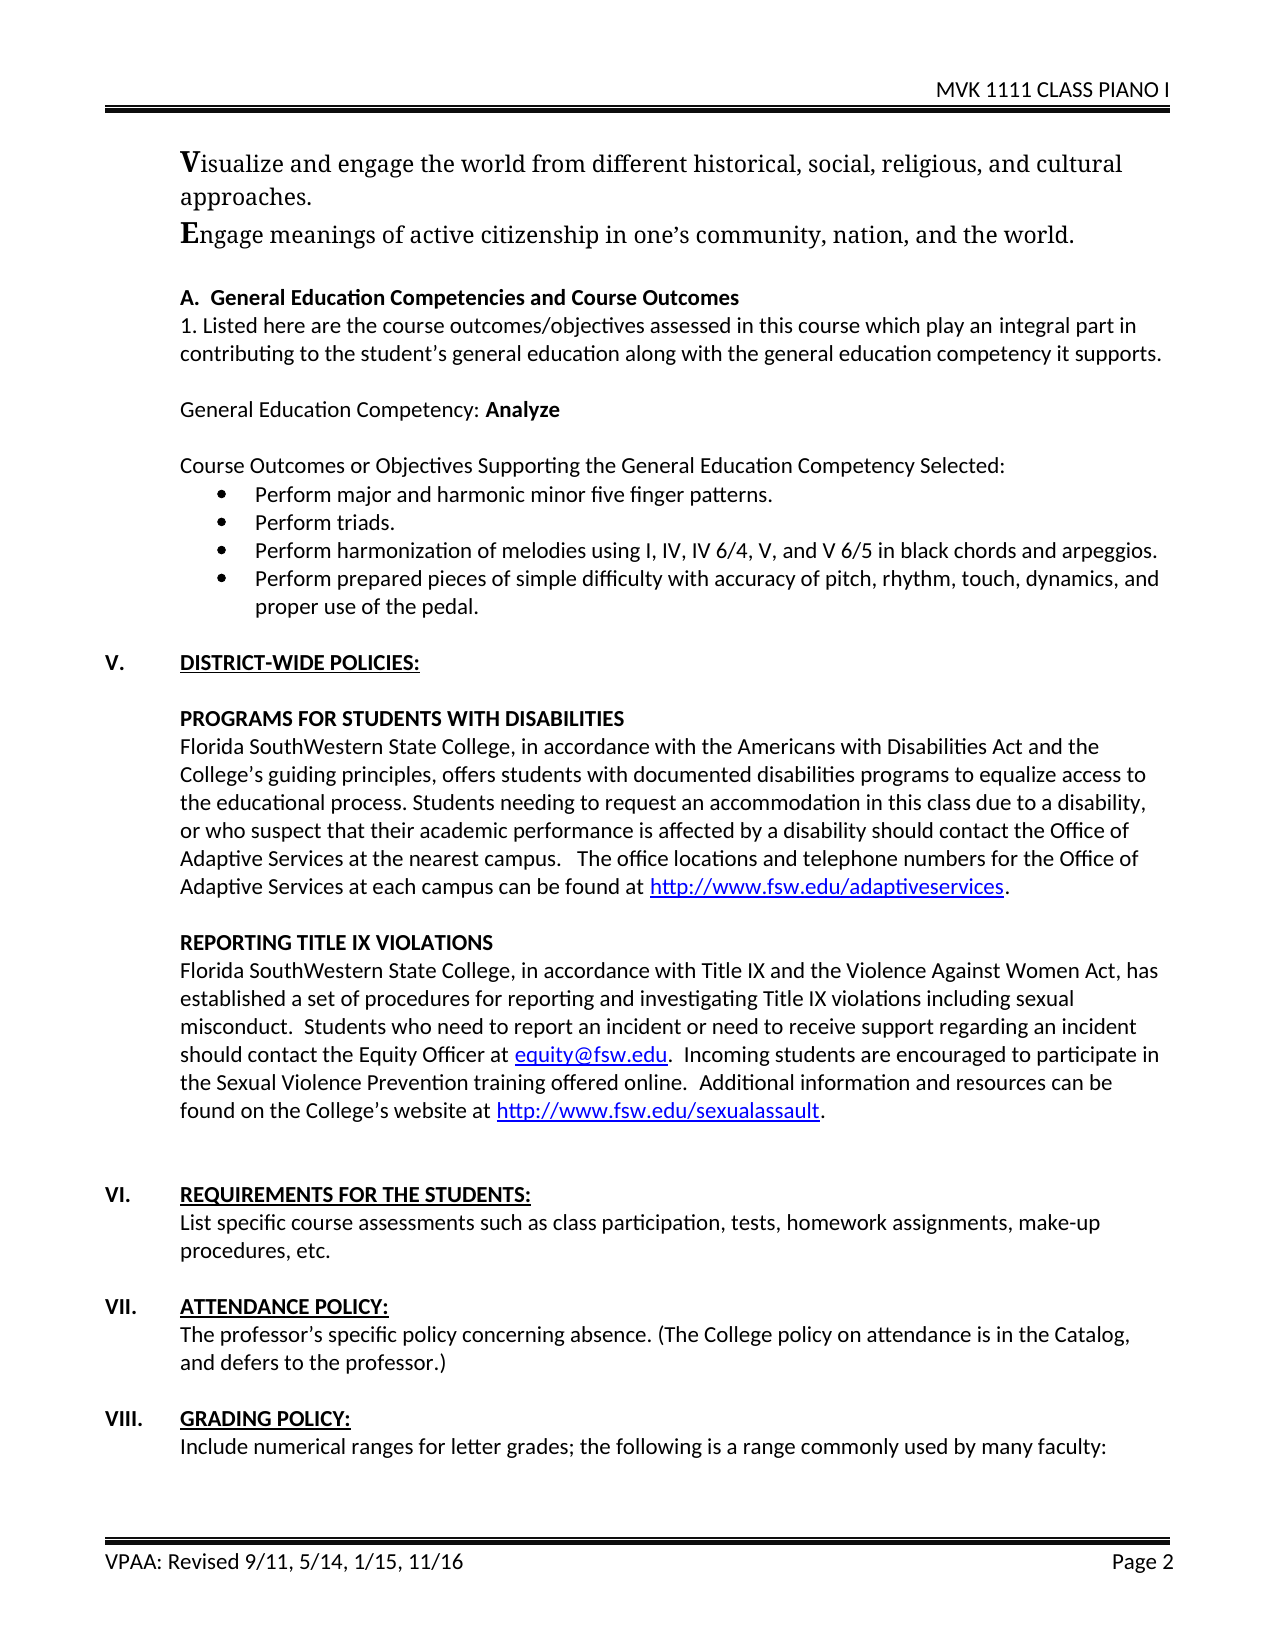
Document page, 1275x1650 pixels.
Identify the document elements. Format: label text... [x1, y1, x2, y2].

list Perform prepared pieces of simple difficulty with accuracy of pitch, rhythm, touch, dynamics, and proper use of the pedal. [217, 564, 1170, 620]
list REQUIREMENTS FOR THE STUDENTS: [105, 1180, 1170, 1208]
list ATTENDANCE POLICY: [105, 1292, 1170, 1320]
text List specific course assessments such as class participation, tests, homework assignments, make-up procedures, etc. [180, 1208, 1170, 1264]
text Engage meanings of active citizenship in one’s community, nation, and the world. [180, 213, 1170, 252]
text REPORTING TITLE IX VIOLATIONS [180, 928, 1170, 956]
text Course Outcomes or Objectives Supporting the General Education Competency Selected: [105, 452, 1170, 480]
list DISTRICT-WIDE POLICIES: [105, 648, 1170, 676]
list Perform harmonization of melodies using I, IV, IV 6/4, V, and V 6/5 in black chords and arpeggios. [217, 536, 1170, 564]
list Perform triads. [217, 508, 1170, 536]
text Florida SouthWestern State College, in accordance with Title IX and the Violence Against Women Act, has established a set of procedures for reporting and investigating Title IX violations including sexual misconduct. Students who need to report an incident or need to receive support regarding an incident should contact the Equity Officer at equity@fsw.edu. Incoming students are encouraged to participate in the Sexual Violence Prevention training offered online. Additional information and resources can be found on the College’s website at http://www.fsw.edu/sexualassault. [180, 956, 1170, 1124]
list GRADING POLICY: [105, 1404, 1170, 1432]
text General Education Competency: Analyze [105, 396, 1170, 424]
text A. General Education Competencies and Course Outcomes [105, 283, 1170, 312]
text Florida SouthWestern State College, in accordance with the Americans with Disabilities Act and the College’s guiding principles, offers students with documented disabilities programs to equalize access to the educational process. Students needing to request an accommodation in this class due to a disability, or who suspect that their academic performance is affected by a disability should contact the Office of Adaptive Services at the nearest campus. The office locations and telephone numbers for the Office of Adaptive Services at each campus can be found at http://www.fsw.edu/adaptiveservices. [180, 732, 1170, 900]
text 1. Listed here are the course outcomes/objectives assessed in this course which play an integral part in contributing to the student’s general education along with the general education competency it supports. [180, 312, 1170, 368]
text Programs for Students with Disabilities [180, 704, 1170, 732]
text Include numerical ranges for letter grades; the following is a range commonly used by many faculty: [180, 1432, 1170, 1460]
text Visualize and engage the world from different historical, social, religious, and cultural approaches. [180, 142, 1170, 213]
text The professor’s specific policy concerning absence. (The College policy on attendance is in the Catalog, and defers to the professor.) [180, 1320, 1170, 1376]
list Perform major and harmonic minor five finger patterns. [217, 480, 1170, 508]
